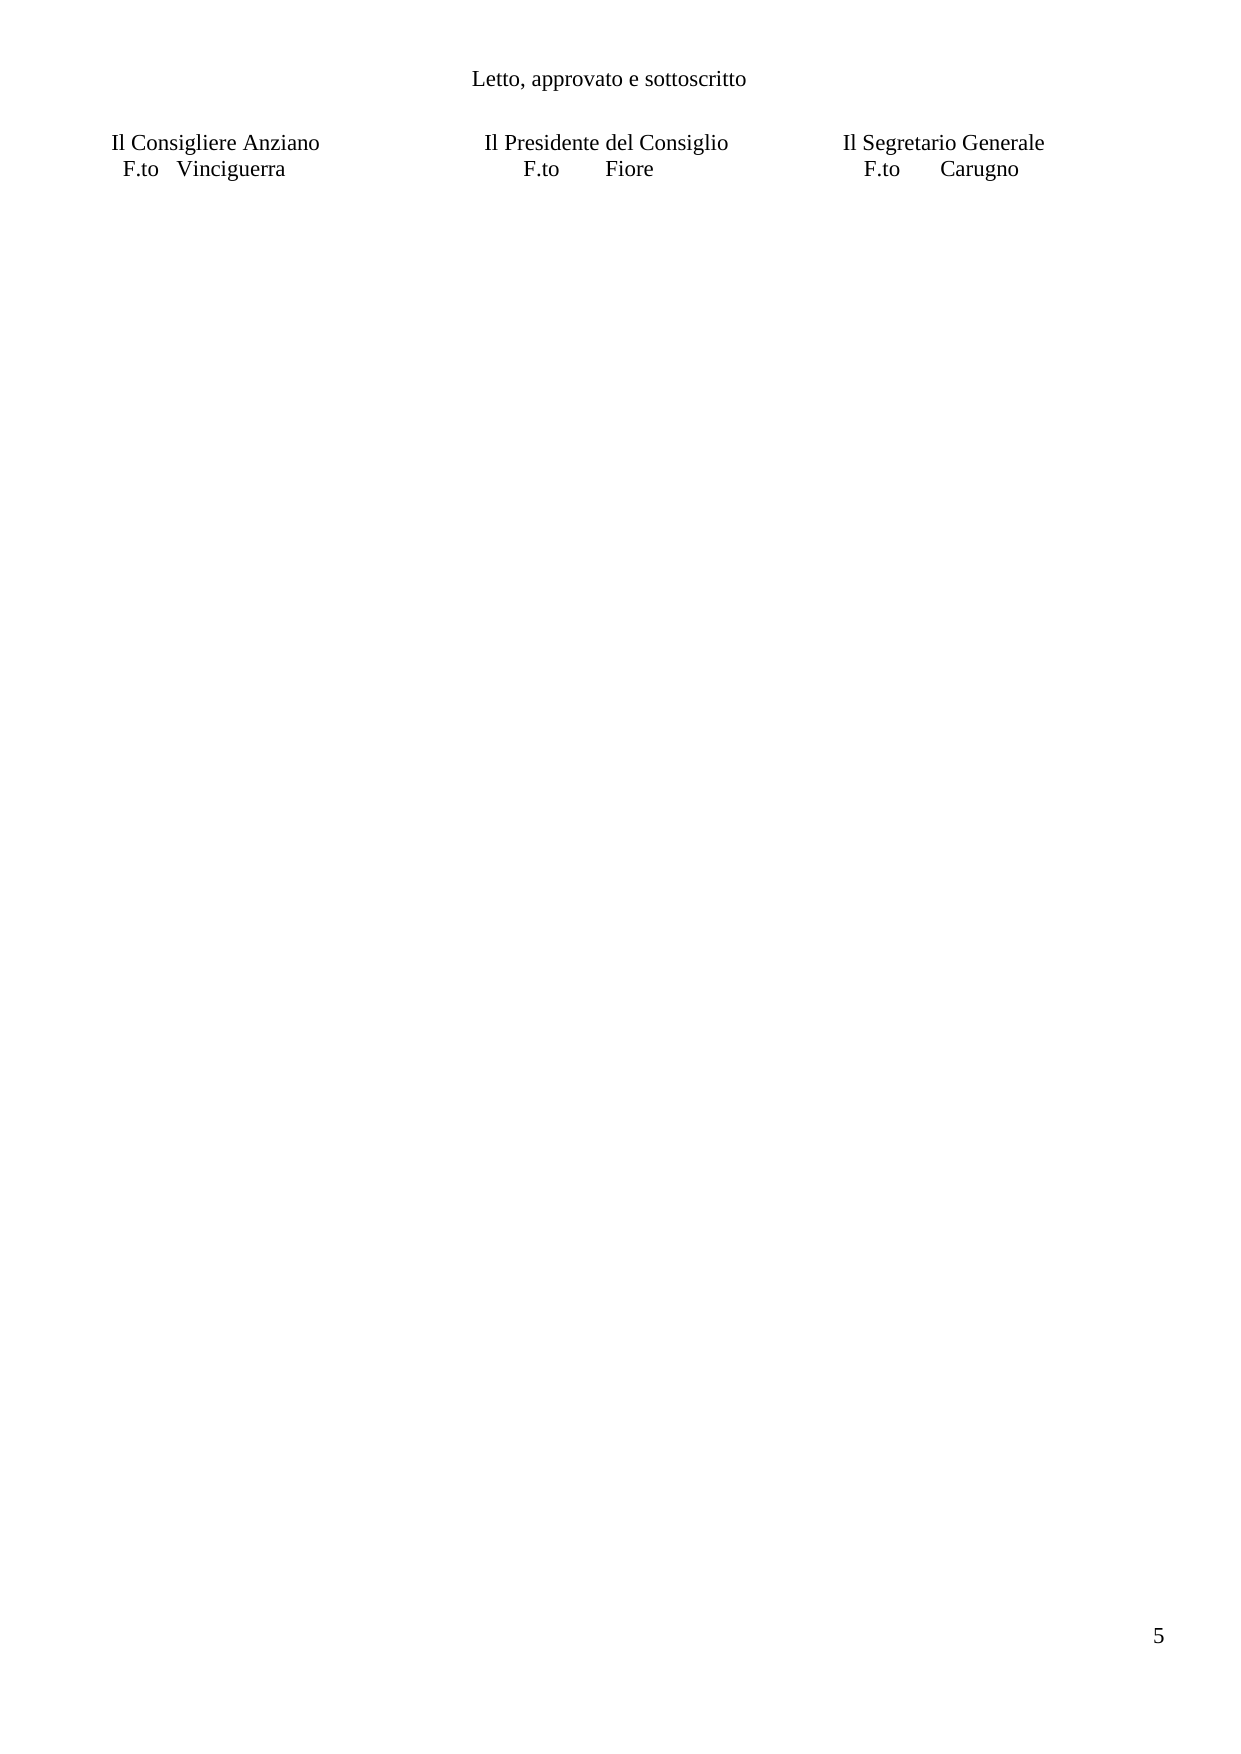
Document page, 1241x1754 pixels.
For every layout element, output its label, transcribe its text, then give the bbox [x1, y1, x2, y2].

text Il Consigliere Anziano Il Presidente del Consiglio Il Segretario Generale [111, 129, 1114, 155]
text F.to Vinciguerra F.to Fiore F.to Carugno [111, 155, 1114, 182]
text Letto, approvato e sottoscritto [96, 64, 1122, 91]
